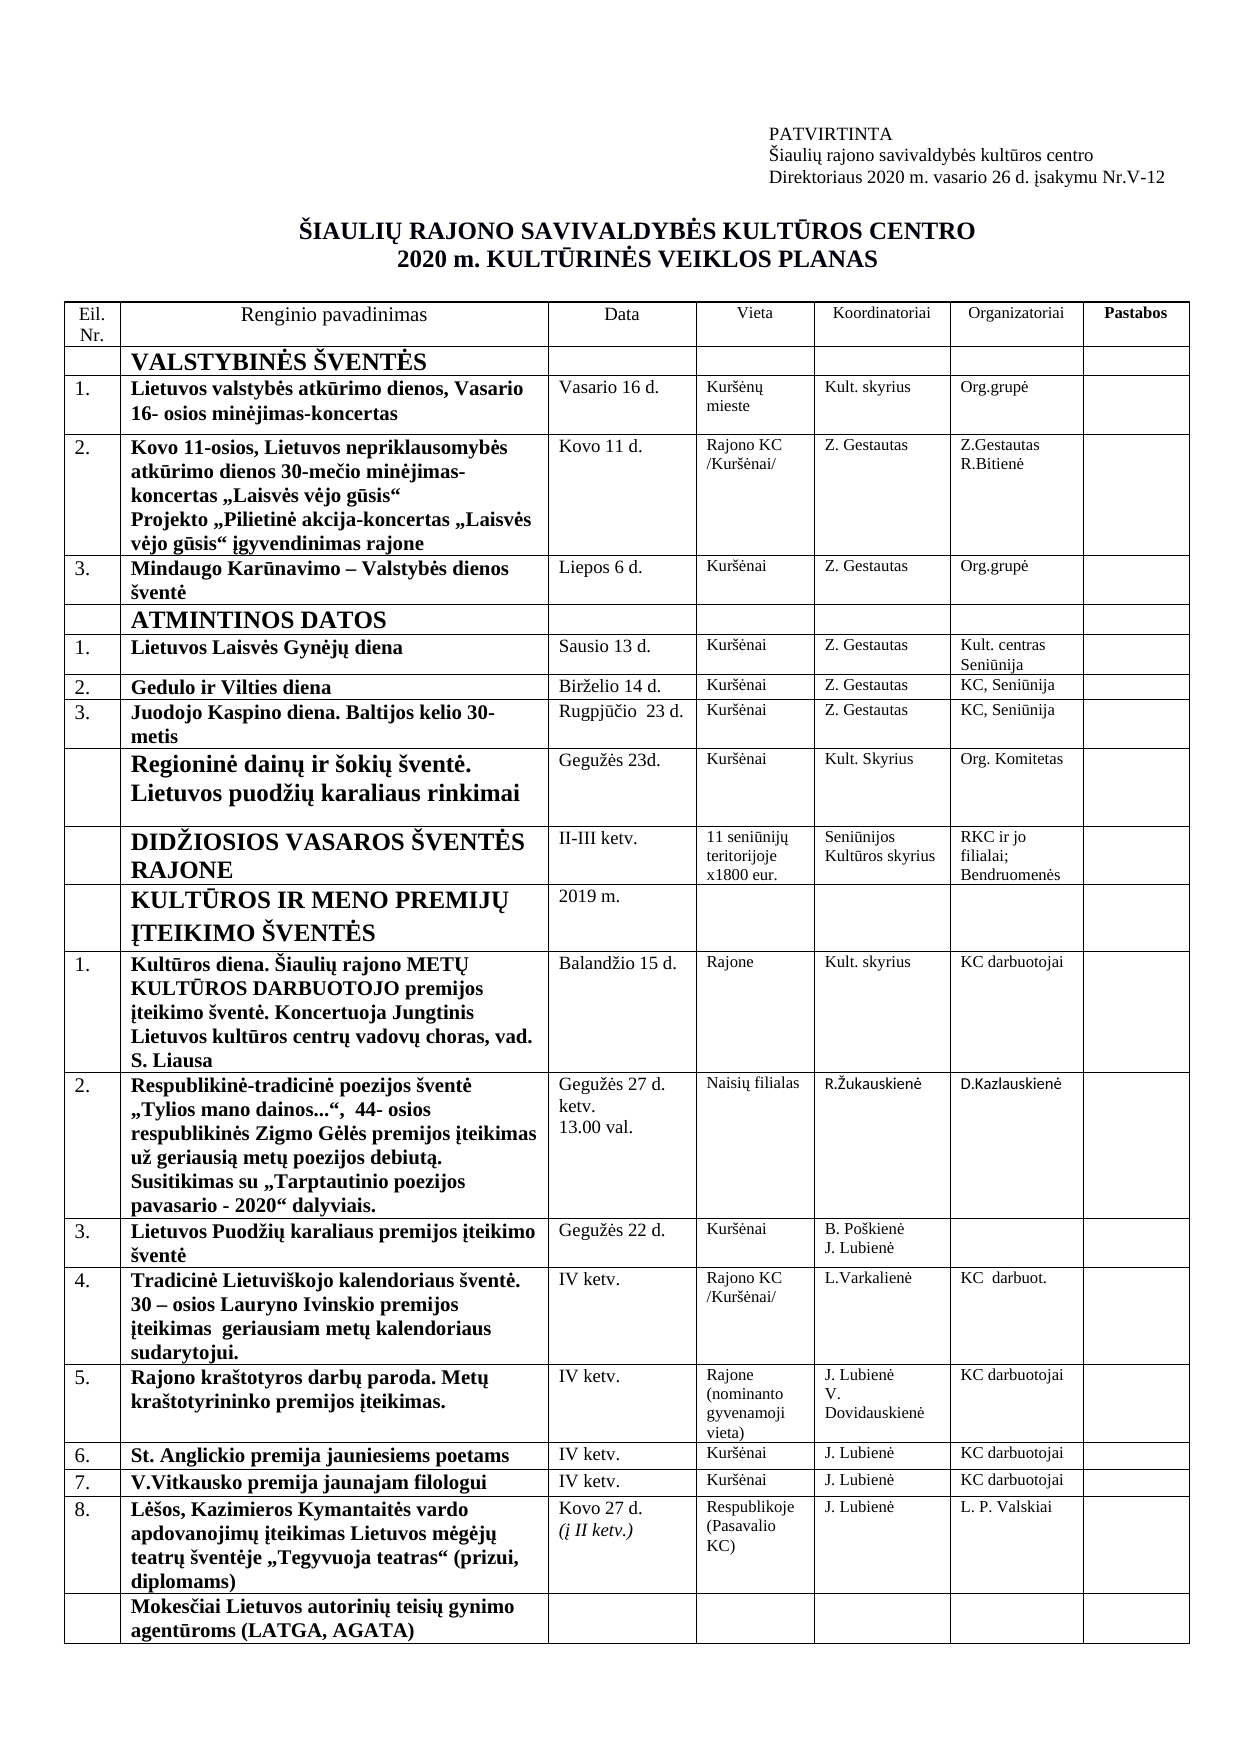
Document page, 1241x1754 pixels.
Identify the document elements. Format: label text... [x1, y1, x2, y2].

table_cell [65, 347, 120, 375]
table_cell Rajono kraštotyros darbų paroda. Metų kraštotyrininko premijos įteikimas. [121, 1365, 548, 1442]
table_cell Lėšos, Kazimieros Kymantaitės vardo apdovanojimų įteikimas Lietuvos mėgėjų teatrų šventėje „Tegyvuoja teatras“ (prizui, diplomams) [121, 1497, 548, 1593]
table_cell KC darbuotojai [951, 1443, 1083, 1469]
table_cell [951, 885, 1083, 951]
table_cell B. Poškienė J. Lubienė [815, 1219, 950, 1267]
table_cell Z. Gestautas [815, 700, 950, 748]
table_cell [1084, 347, 1189, 375]
table_cell [1084, 1073, 1189, 1217]
table_cell Juodojo Kaspino diena. Baltijos kelio 30-metis [121, 700, 548, 748]
table_cell Org.grupė [951, 376, 1083, 434]
table_cell Mokesčiai Lietuvos autorinių teisių gynimo agentūroms (LATGA, AGATA) [121, 1594, 548, 1642]
table_cell 2. [65, 435, 120, 555]
table_cell Kult. Skyrius [815, 749, 950, 826]
table_cell J. Lubienė [815, 1443, 950, 1469]
table_cell [1084, 827, 1189, 884]
table_cell Kovo 11-osios, Lietuvos nepriklausomybės atkūrimo dienos 30-mečio minėjimas- koncertas „Laisvės vėjo gūsis“ Projekto „Pilietinė akcija-koncertas „Laisvės vėjo gūsis“ įgyvendinimas rajone [121, 435, 548, 555]
table_cell [1084, 749, 1189, 826]
table_cell 7. [65, 1470, 120, 1496]
table_cell [549, 605, 696, 634]
table_cell Lietuvos valstybės atkūrimo dienos, Vasario 16- osios minėjimas-koncertas [121, 376, 548, 434]
table_cell [65, 827, 120, 884]
table_cell [951, 1594, 1083, 1642]
table_cell 3. [65, 700, 120, 748]
table_cell [815, 347, 950, 375]
table_cell L. P. Valskiai [951, 1497, 1083, 1593]
table_cell [1084, 376, 1189, 434]
table_cell Lietuvos Laisvės Gynėjų diena [121, 635, 548, 673]
table_cell R.Žukauskienė [815, 1073, 950, 1217]
table_cell Org.grupė [951, 556, 1083, 604]
table_cell Kuršėnų mieste [697, 376, 814, 434]
table_cell [1084, 1268, 1189, 1364]
table_cell IV ketv. [549, 1365, 696, 1442]
table_cell Kovo 11 d. [549, 435, 696, 555]
table_cell ATMINTINOS DATOS [121, 605, 548, 634]
table_cell [1084, 1470, 1189, 1496]
table_cell 2. [65, 1073, 120, 1217]
table_cell V.Vitkausko premija jaunajam filologui [121, 1470, 548, 1496]
table_cell Kultūros diena. Šiaulių rajono METŲ KULTŪROS DARBUOTOJO premijos įteikimo šventė. Koncertuoja Jungtinis Lietuvos kultūros centrų vadovų choras, vad. S. Liausa [121, 952, 548, 1072]
table_cell RKC ir jo filialai; Bendruomenės [951, 827, 1083, 884]
table_header Renginio pavadinimas [121, 303, 548, 346]
text Direktoriaus 2020 m. vasario 26 d. įsakymu Nr.V-12 [634, 166, 1181, 187]
table_cell Kult. skyrius [815, 376, 950, 434]
table_cell [549, 1594, 696, 1642]
table_cell Kuršėnai [697, 556, 814, 604]
table_cell Kuršėnai [697, 635, 814, 673]
table_cell [697, 347, 814, 375]
table_cell KULTŪROS IR MENO PREMIJŲ ĮTEIKIMO ŠVENTĖS [121, 885, 548, 951]
table_header Data [549, 303, 696, 346]
text Šiaulių rajono savivaldybės kultūros centro [634, 144, 1181, 166]
table_cell 2019 m. [549, 885, 696, 951]
table_cell Naisių filialas [697, 1073, 814, 1217]
table_cell [1084, 1365, 1189, 1442]
table_cell [1084, 1443, 1189, 1469]
table_cell Birželio 14 d. [549, 675, 696, 699]
table_cell 6. [65, 1443, 120, 1469]
table_cell [65, 605, 120, 634]
table_cell Gedulo ir Vilties diena [121, 675, 548, 699]
table_header Organizatoriai [951, 303, 1083, 346]
table_cell Lietuvos Puodžių karaliaus premijos įteikimo šventė [121, 1219, 548, 1267]
table_cell 8. [65, 1497, 120, 1593]
table_cell [697, 605, 814, 634]
table_cell Respublikoje (Pasavalio KC) [697, 1497, 814, 1593]
table_cell Rajone (nominanto gyvenamoji vieta) [697, 1365, 814, 1442]
table_cell 2. [65, 675, 120, 699]
table_cell 3. [65, 1219, 120, 1267]
table_cell Kuršėnai [697, 1219, 814, 1267]
table_cell [815, 885, 950, 951]
table_cell [697, 885, 814, 951]
table_cell [951, 347, 1083, 375]
table_cell Kuršėnai [697, 1470, 814, 1496]
table_header Pastabos [1084, 303, 1189, 346]
table_cell [549, 347, 696, 375]
table_cell [1084, 1497, 1189, 1593]
table_cell 1. [65, 952, 120, 1072]
table_cell Seniūnijos Kultūros skyrius [815, 827, 950, 884]
table_cell KC darbuotojai [951, 1365, 1083, 1442]
table_cell J. Lubienė [815, 1497, 950, 1593]
table_cell [697, 1594, 814, 1642]
table_cell Kult. centras Seniūnija [951, 635, 1083, 673]
table_cell Balandžio 15 d. [549, 952, 696, 1072]
table_cell [1084, 952, 1189, 1072]
table_cell D.Kazlauskienė [951, 1073, 1083, 1217]
table_cell Respublikinė-tradicinė poezijos šventė „Tylios mano dainos...“, 44- osios respublikinės Zigmo Gėlės premijos įteikimas už geriausią metų poezijos debiutą. Susitikimas su „Tarptautinio poezijos pavasario - 2020“ dalyviais. [121, 1073, 548, 1217]
table_cell Kuršėnai [697, 749, 814, 826]
table_cell KC, Seniūnija [951, 700, 1083, 748]
table_cell [1084, 635, 1189, 673]
table_cell IV ketv. [549, 1268, 696, 1364]
table_header Vieta [697, 303, 814, 346]
table_cell Kuršėnai [697, 1443, 814, 1469]
table_cell Z. Gestautas [815, 556, 950, 604]
table_cell 1. [65, 635, 120, 673]
table_cell 3. [65, 556, 120, 604]
table_cell L.Varkalienė [815, 1268, 950, 1364]
table_cell Kuršėnai [697, 675, 814, 699]
table_cell II-III ketv. [549, 827, 696, 884]
table_cell J. Lubienė V. Dovidauskienė [815, 1365, 950, 1442]
table_cell St. Anglickio premija jauniesiems poetams [121, 1443, 548, 1469]
table_cell [1084, 605, 1189, 634]
table_cell VALSTYBINĖS ŠVENTĖS [121, 347, 548, 375]
table_cell Mindaugo Karūnavimo – Valstybės dienos šventė [121, 556, 548, 604]
table_cell Sausio 13 d. [549, 635, 696, 673]
table_cell Gegužės 27 d. ketv. 13.00 val. [549, 1073, 696, 1217]
table_cell [65, 749, 120, 826]
table_cell [815, 1594, 950, 1642]
table_cell Kovo 27 d. (į II ketv.) [549, 1497, 696, 1593]
table_cell Z.Gestautas R.Bitienė [951, 435, 1083, 555]
table_cell [951, 605, 1083, 634]
table_cell [951, 1219, 1083, 1267]
table_cell Rajono KC /Kuršėnai/ [697, 1268, 814, 1364]
text PATVIRTINTA [634, 122, 1181, 144]
table_cell KC, Seniūnija [951, 675, 1083, 699]
table_cell Gegužės 22 d. [549, 1219, 696, 1267]
table_cell Liepos 6 d. [549, 556, 696, 604]
table_cell Rajono KC /Kuršėnai/ [697, 435, 814, 555]
table_cell Tradicinė Lietuviškojo kalendoriaus šventė. 30 – osios Lauryno Ivinskio premijos įteikimas geriausiam metų kalendoriaus sudarytojui. [121, 1268, 548, 1364]
table_cell Z. Gestautas [815, 675, 950, 699]
table_cell Kult. skyrius [815, 952, 950, 1072]
table_cell [65, 1594, 120, 1642]
table_cell [1084, 556, 1189, 604]
table_cell Rugpjūčio 23 d. [549, 700, 696, 748]
table_cell [1084, 675, 1189, 699]
table_cell 11 seniūnijų teritorijoje x1800 eur. [697, 827, 814, 884]
table_cell Vasario 16 d. [549, 376, 696, 434]
table_cell KC darbuot. [951, 1268, 1083, 1364]
table_cell [65, 885, 120, 951]
table_cell DIDŽIOSIOS VASAROS ŠVENTĖS RAJONE [121, 827, 548, 884]
table_cell Rajone [697, 952, 814, 1072]
table_cell Org. Komitetas [951, 749, 1083, 826]
table_cell KC darbuotojai [951, 1470, 1083, 1496]
table_cell [1084, 1594, 1189, 1642]
table_cell Kuršėnai [697, 700, 814, 748]
table_cell 4. [65, 1268, 120, 1364]
table_cell J. Lubienė [815, 1470, 950, 1496]
text 2020 m. KULTŪRINĖS VEIKLOS PLANAS [94, 244, 1181, 273]
table_cell 5. [65, 1365, 120, 1442]
table_cell [1084, 435, 1189, 555]
table_cell Gegužės 23d. [549, 749, 696, 826]
table_cell KC darbuotojai [951, 952, 1083, 1072]
table_cell Z. Gestautas [815, 435, 950, 555]
text ŠIAULIŲ RAJONO SAVIVALDYBĖS KULTŪROS CENTRO [94, 216, 1181, 244]
table_cell IV ketv. [549, 1443, 696, 1469]
table_cell 1. [65, 376, 120, 434]
table_header Eil.Nr. [65, 303, 120, 346]
table_cell Regioninė dainų ir šokių šventė. Lietuvos puodžių karaliaus rinkimai [121, 749, 548, 826]
table_cell Z. Gestautas [815, 635, 950, 673]
table_cell IV ketv. [549, 1470, 696, 1496]
table_header Koordinatoriai [815, 303, 950, 346]
table_cell [1084, 700, 1189, 748]
table_cell [815, 605, 950, 634]
table_cell [1084, 1219, 1189, 1267]
table_cell [1084, 885, 1189, 951]
